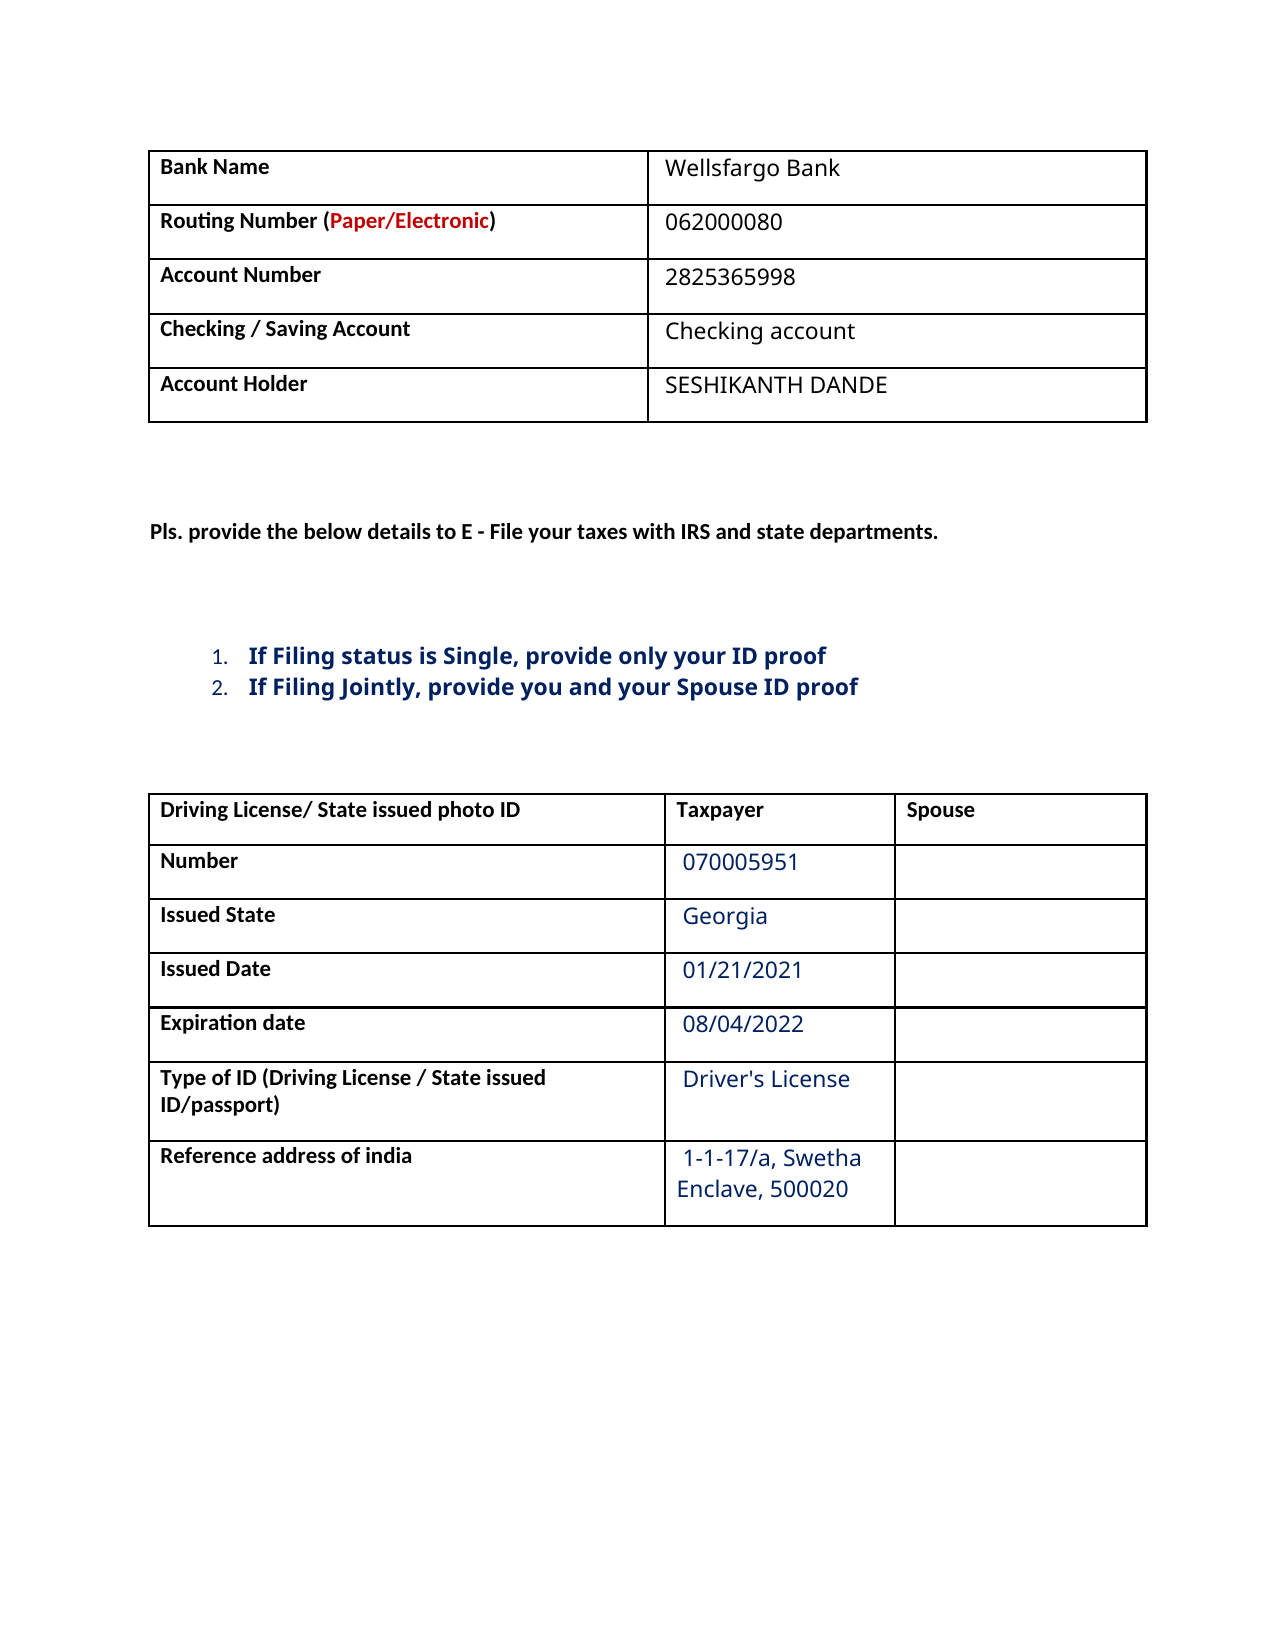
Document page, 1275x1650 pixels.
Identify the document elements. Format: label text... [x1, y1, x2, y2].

table_header Wellsfargo Bank [649, 152, 1145, 204]
table_cell [896, 954, 1145, 1006]
table_cell [896, 900, 1145, 952]
table_header Taxpayer [666, 795, 894, 844]
table_cell 1-1-17/a, Swetha Enclave, 500020 [666, 1142, 894, 1225]
table_cell Expiration date [150, 1009, 664, 1061]
table_cell 062000080 [649, 206, 1145, 258]
table_cell 2825365998 [649, 260, 1145, 312]
table_cell Checking / Saving Account [150, 315, 647, 367]
table_header Spouse [896, 795, 1145, 844]
table_cell 01/21/2021 [666, 954, 894, 1006]
table_cell Driver's License [666, 1063, 894, 1139]
table_cell Issued Date [150, 954, 664, 1006]
table_cell Georgia [666, 900, 894, 952]
table_cell Routing Number (Paper/Electronic) [150, 206, 647, 258]
table_cell Checking account [649, 315, 1145, 367]
table_cell SESHIKANTH DANDE [649, 369, 1145, 421]
table_header Bank Name [150, 152, 647, 204]
table_cell [896, 1063, 1145, 1139]
table_cell Account Number [150, 260, 647, 312]
table_cell Reference address of india [150, 1142, 664, 1225]
table_cell Number [150, 846, 664, 898]
table_cell Issued State [150, 900, 664, 952]
table_cell Account Holder [150, 369, 647, 421]
list If Filing status is Single, provide only your ID proof [211, 640, 1125, 671]
table_cell [896, 846, 1145, 898]
table_cell 070005951 [666, 846, 894, 898]
table_header Driving License/ State issued photo ID [150, 795, 664, 844]
text Pls. provide the below details to E - File your taxes with IRS and state departments. [150, 517, 1125, 545]
table_cell 08/04/2022 [666, 1009, 894, 1061]
table_cell [896, 1009, 1145, 1061]
list If Filing Jointly, provide you and your Spouse ID proof [211, 671, 1125, 702]
table_cell Type of ID (Driving License / State issued ID/passport) [150, 1063, 664, 1139]
table_cell [896, 1142, 1145, 1225]
